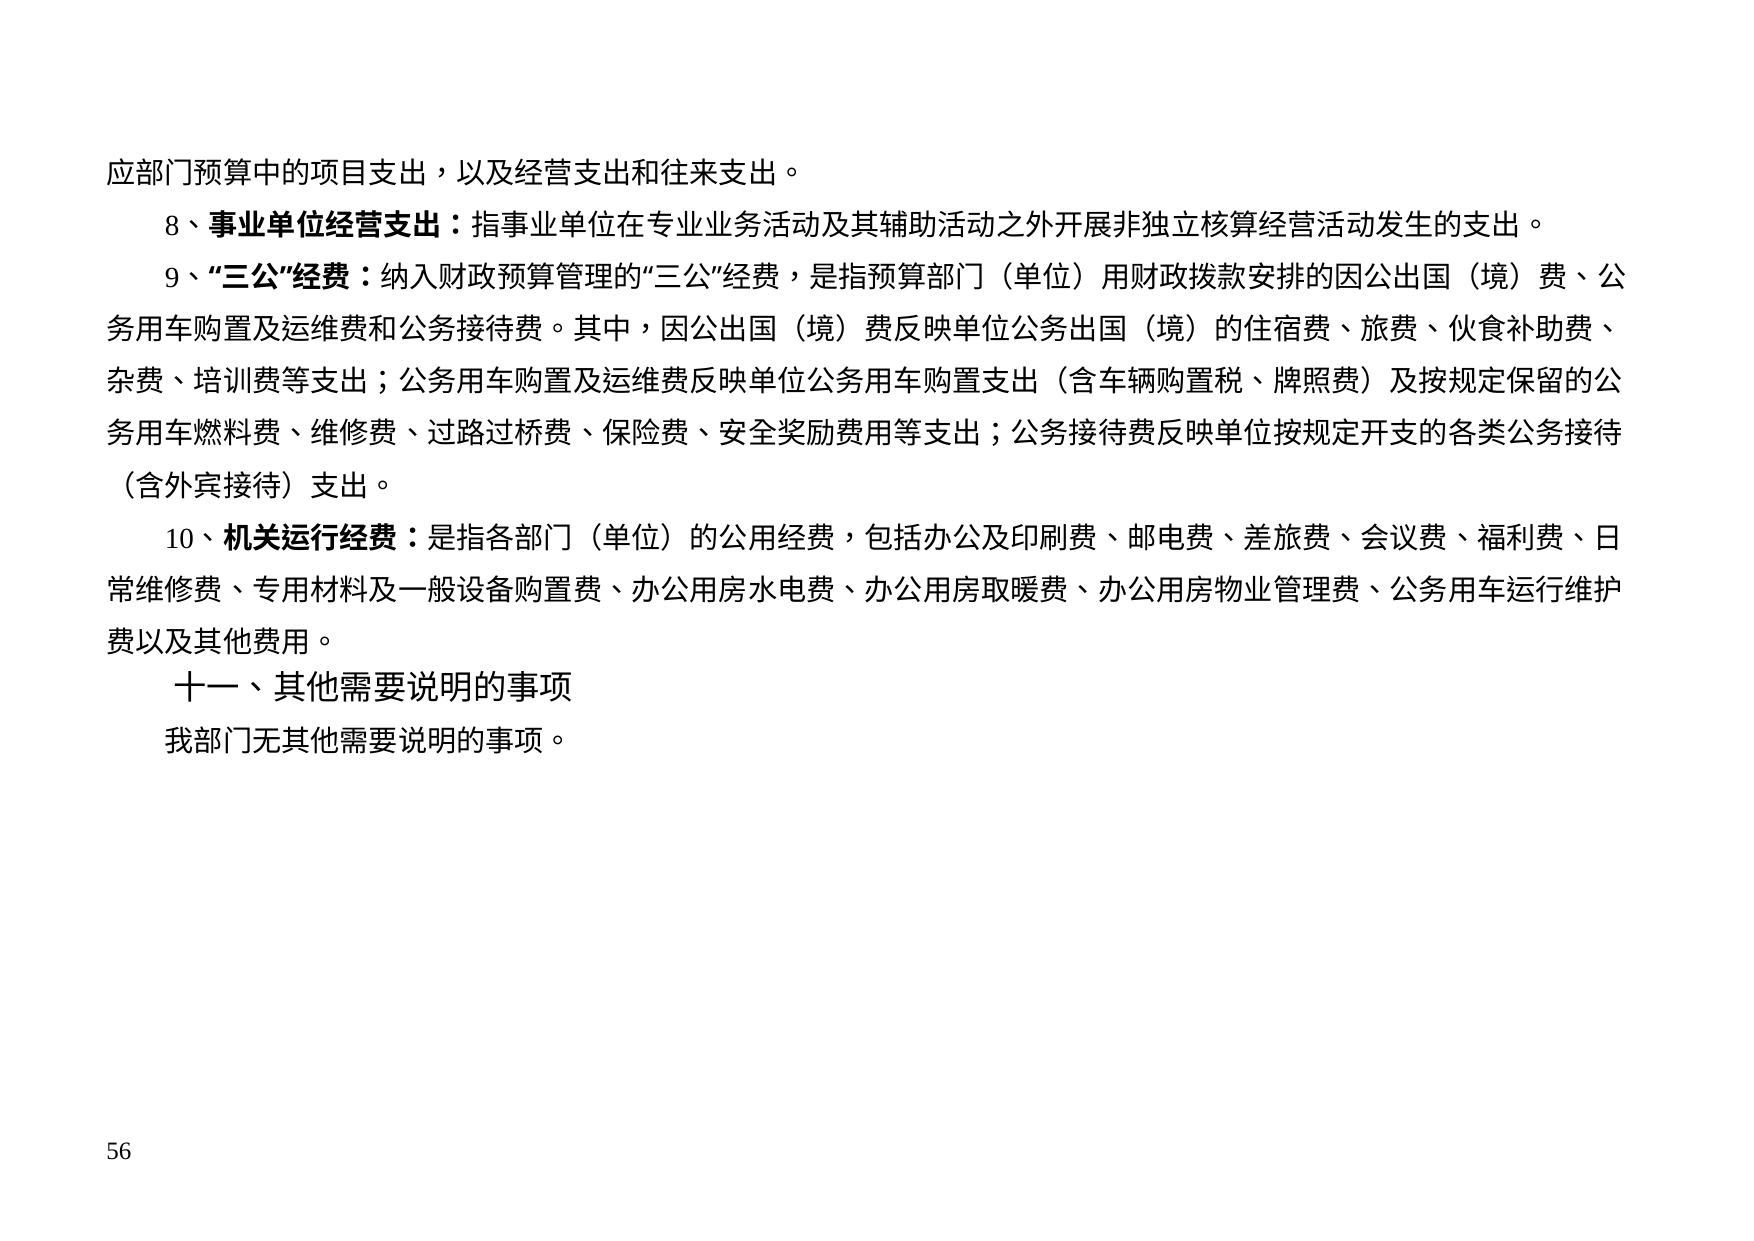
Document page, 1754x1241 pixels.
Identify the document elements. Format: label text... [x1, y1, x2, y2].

text 十一、其他需要说明的事项 [106, 664, 1648, 709]
text 9、“三公”经费：纳入财政预算管理的“三公”经费，是指预算部门（单位）用财政拨款安排的因公出国（境）费、公务用车购置及运维费和公务接待费。其中，因公出国（境）费反映单位公务出国（境）的住宿费、旅费、伙食补助费、杂费、培训费等支出；公务用车购置及运维费反映单位公务用车购置支出（含车辆购置税、牌照费）及按规定保留的公务用车燃料费、维修费、过路过桥费、保险费、安全奖励费用等支出；公务接待费反映单位按规定开支的各类公务接待（含外宾接待）支出。 [106, 246, 1648, 506]
text 10、机关运行经费：是指各部门（单位）的公用经费，包括办公及印刷费、邮电费、差旅费、会议费、福利费、日常维修费、专用材料及一般设备购置费、办公用房水电费、办公用房取暖费、办公用房物业管理费、公务用车运行维护费以及其他费用。 [106, 506, 1648, 663]
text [106, 142, 1648, 194]
text 8、事业单位经营支出：指事业单位在专业业务活动及其辅助活动之外开展非独立核算经营活动发生的支出。 [106, 194, 1648, 246]
text 我部门无其他需要说明的事项。 [106, 710, 1648, 762]
